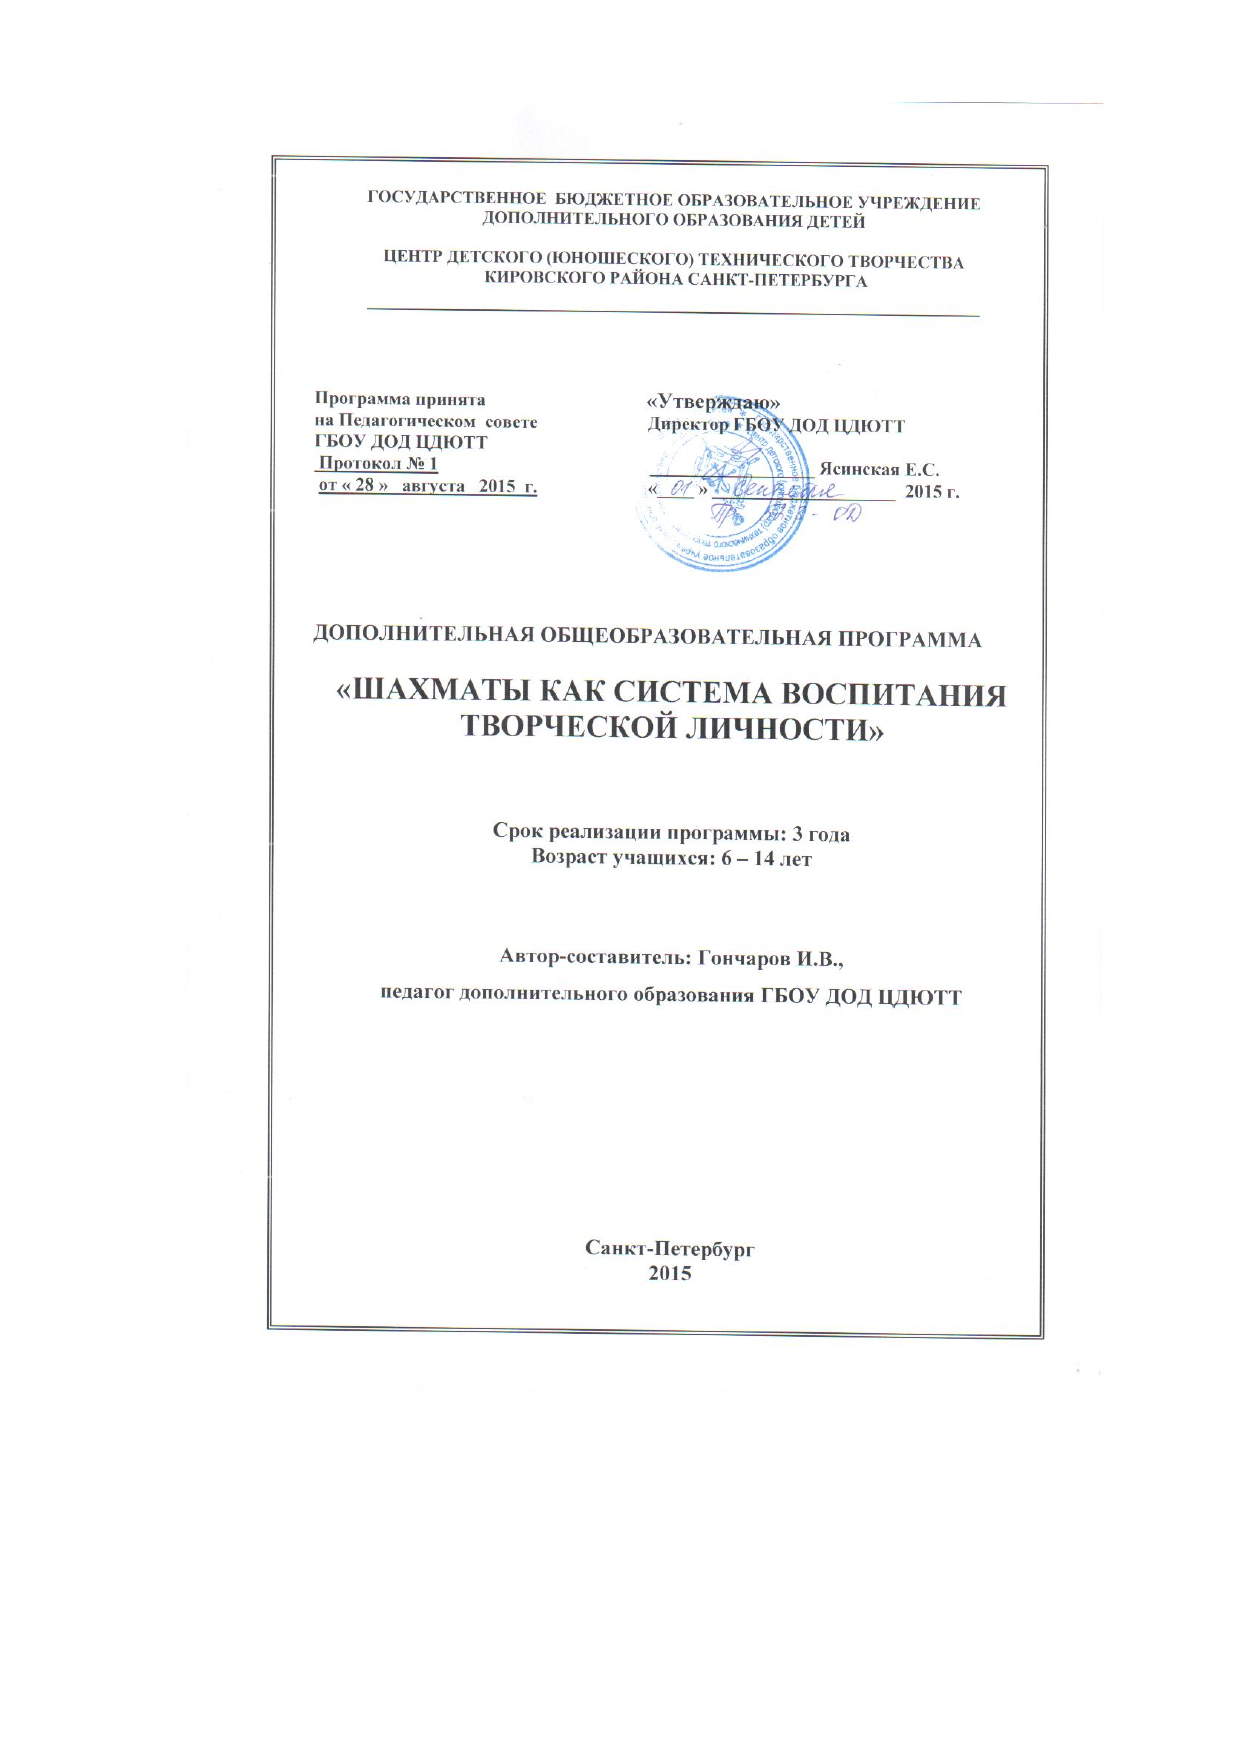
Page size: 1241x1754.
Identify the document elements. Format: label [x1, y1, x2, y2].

picture [177, 102, 1123, 1403]
